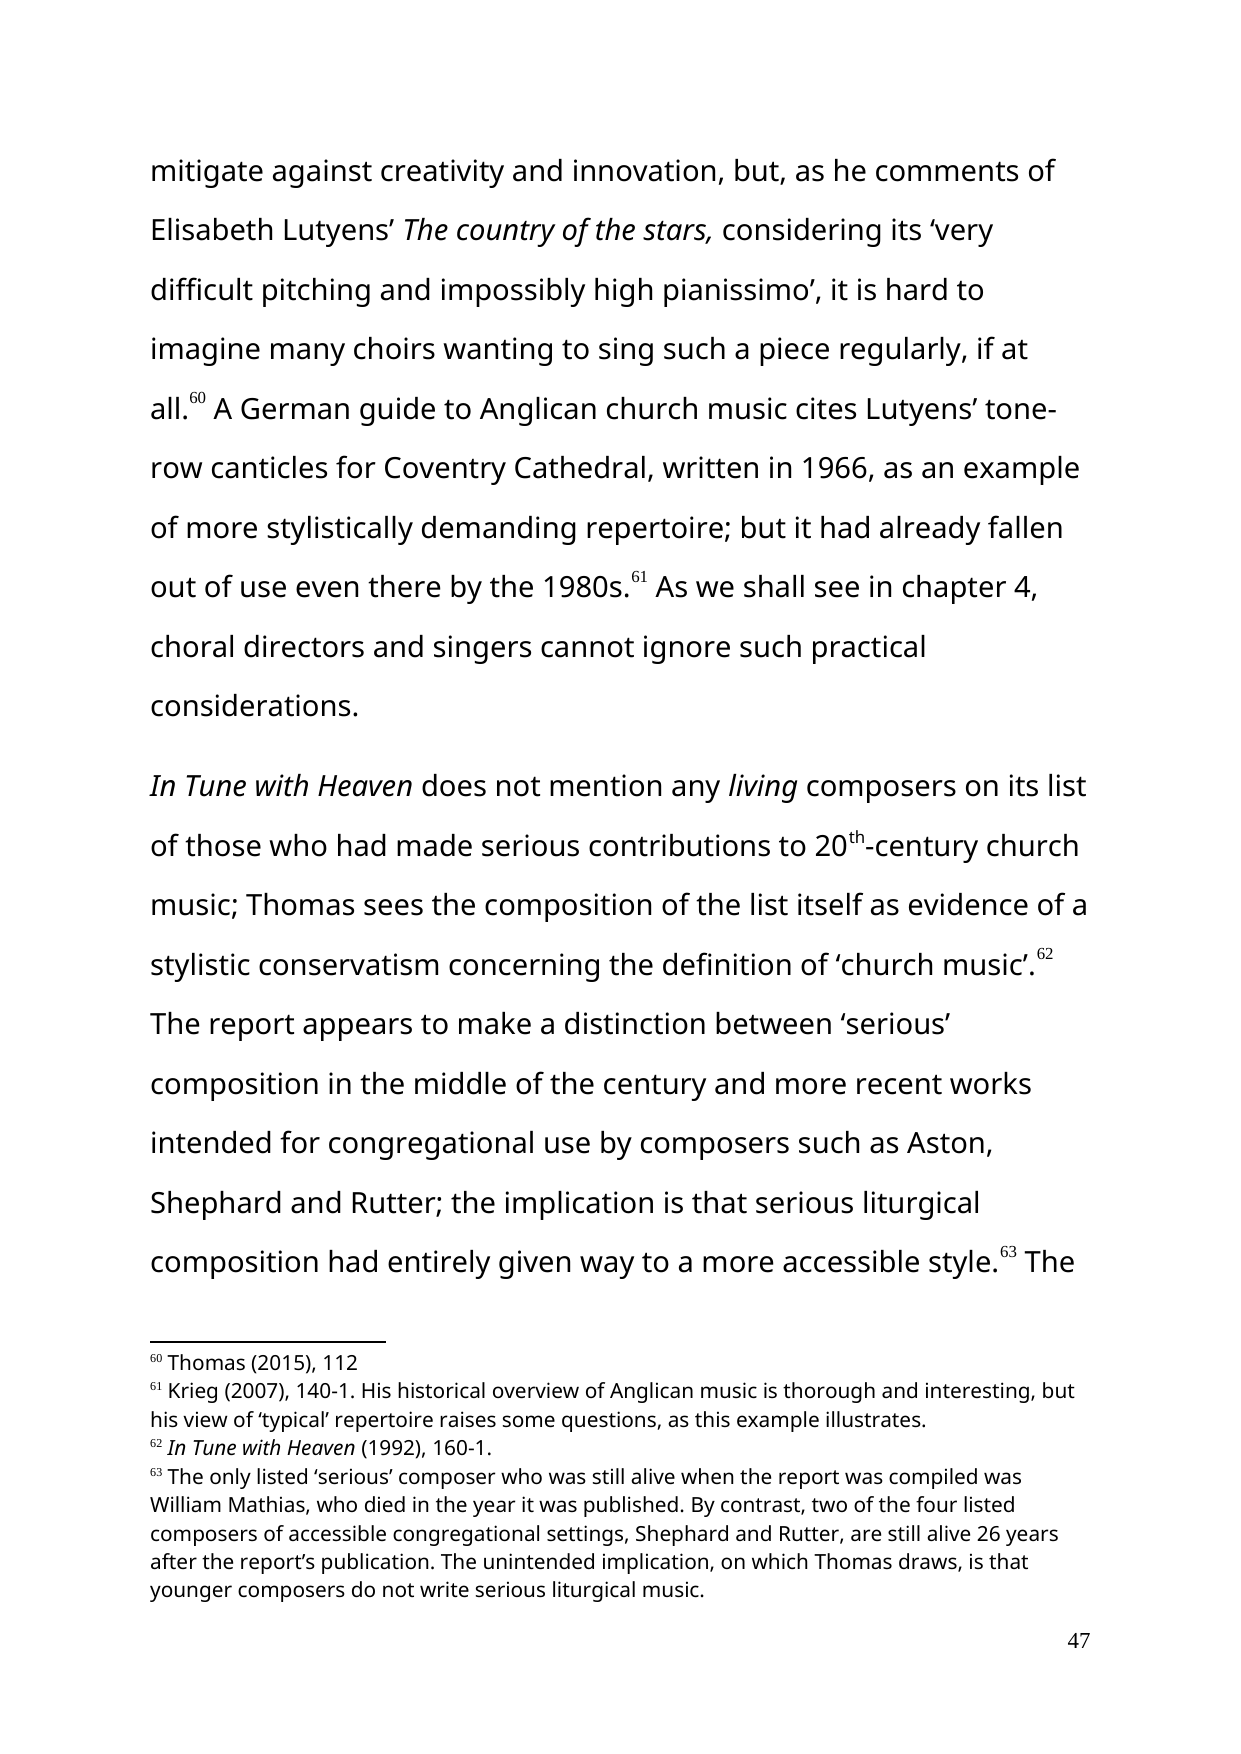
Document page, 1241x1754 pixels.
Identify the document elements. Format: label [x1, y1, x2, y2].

text [150, 150, 1090, 725]
text [150, 766, 1090, 1281]
